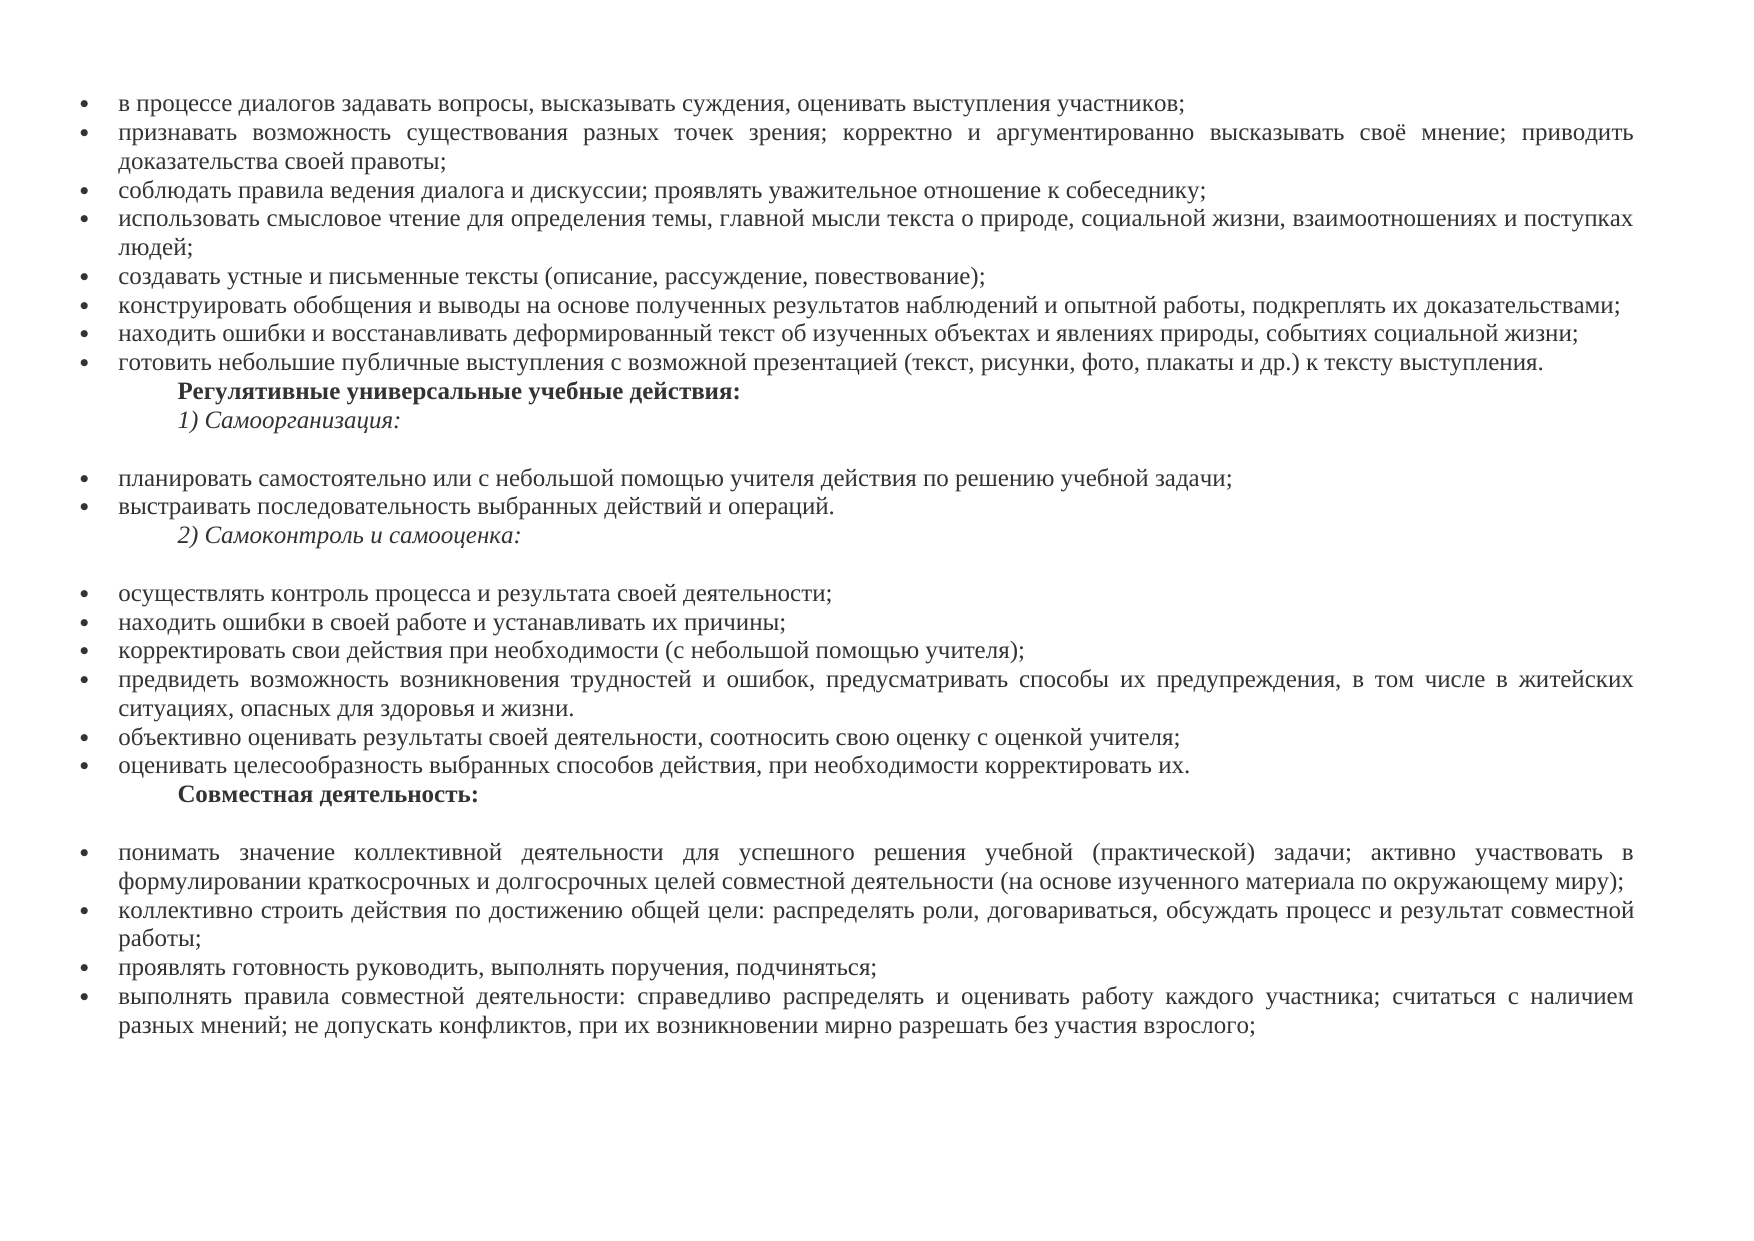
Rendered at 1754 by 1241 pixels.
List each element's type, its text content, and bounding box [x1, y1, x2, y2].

list понимать значение коллективной деятельности для успешного решения учебной (практической) задачи; активно участвовать в формулировании краткосрочных и долгосрочных целей совместной деятельности (на основе изученного материала по окружающему миру); [81, 837, 1636, 895]
list конструировать обобщения и выводы на основе полученных результатов наблюдений и опытной работы, подкреплять их доказательствами; [81, 290, 1636, 318]
list использовать смысловое чтение для определения темы, главной мысли текста о природе, социальной жизни, взаимоотношениях и поступках людей; [81, 203, 1636, 261]
list выстраивать последовательность выбранных действий и операций. [81, 491, 1636, 520]
list в процессе диалогов задавать вопросы, высказывать суждения, оценивать выступления участников; [81, 88, 1636, 117]
list проявлять готовность руководить, выполнять поручения, подчиняться; [81, 952, 1636, 981]
list выполнять правила совместной деятельности: справедливо распределять и оценивать работу каждого участника; считаться с наличием разных мнений; не допускать конфликтов, при их возникновении мирно разрешать без участия взрослого; [81, 981, 1636, 1038]
list готовить небольшие публичные выступления с возможной презентацией (текст, рисунки, фото, плакаты и др.) к тексту выступления. [81, 347, 1636, 376]
list признавать возможность существования разных точек зрения; корректно и аргументированно высказывать своё мнение; приводить доказательства своей правоты; [81, 117, 1636, 175]
list осуществлять контроль процесса и результата своей деятельности; [81, 578, 1636, 607]
text 1) Самоорганизация: [118, 405, 1636, 433]
list оценивать целесообразность выбранных способов действия, при необходимости корректировать их. [81, 751, 1636, 779]
text Регулятивные универсальные учебные действия: [118, 376, 1636, 405]
text Совместная деятельность: [118, 779, 1636, 808]
list предвидеть возможность возникновения трудностей и ошибок, предусматривать способы их предупреждения, в том числе в житейских ситуациях, опасных для здоровья и жизни. [81, 664, 1636, 722]
list планировать самостоятельно или с небольшой помощью учителя действия по решению учебной задачи; [81, 463, 1636, 491]
text 2) Самоконтроль и самооценка: [118, 520, 1636, 549]
list находить ошибки в своей работе и устанавливать их причины; [81, 607, 1636, 636]
list корректировать свои действия при необходимости (с небольшой помощью учителя); [81, 636, 1636, 664]
list объективно оценивать результаты своей деятельности, соотносить свою оценку с оценкой учителя; [81, 722, 1636, 751]
list находить ошибки и восстанавливать деформированный текст об изученных объектах и явлениях природы, событиях социальной жизни; [81, 318, 1636, 347]
list соблюдать правила ведения диалога и дискуссии; проявлять уважительное отношение к собеседнику; [81, 175, 1636, 203]
list создавать устные и письменные тексты (описание, рассуждение, повествование); [81, 261, 1636, 290]
list коллективно строить действия по достижению общей цели: распределять роли, договариваться, обсуждать процесс и результат совместной работы; [81, 895, 1636, 952]
